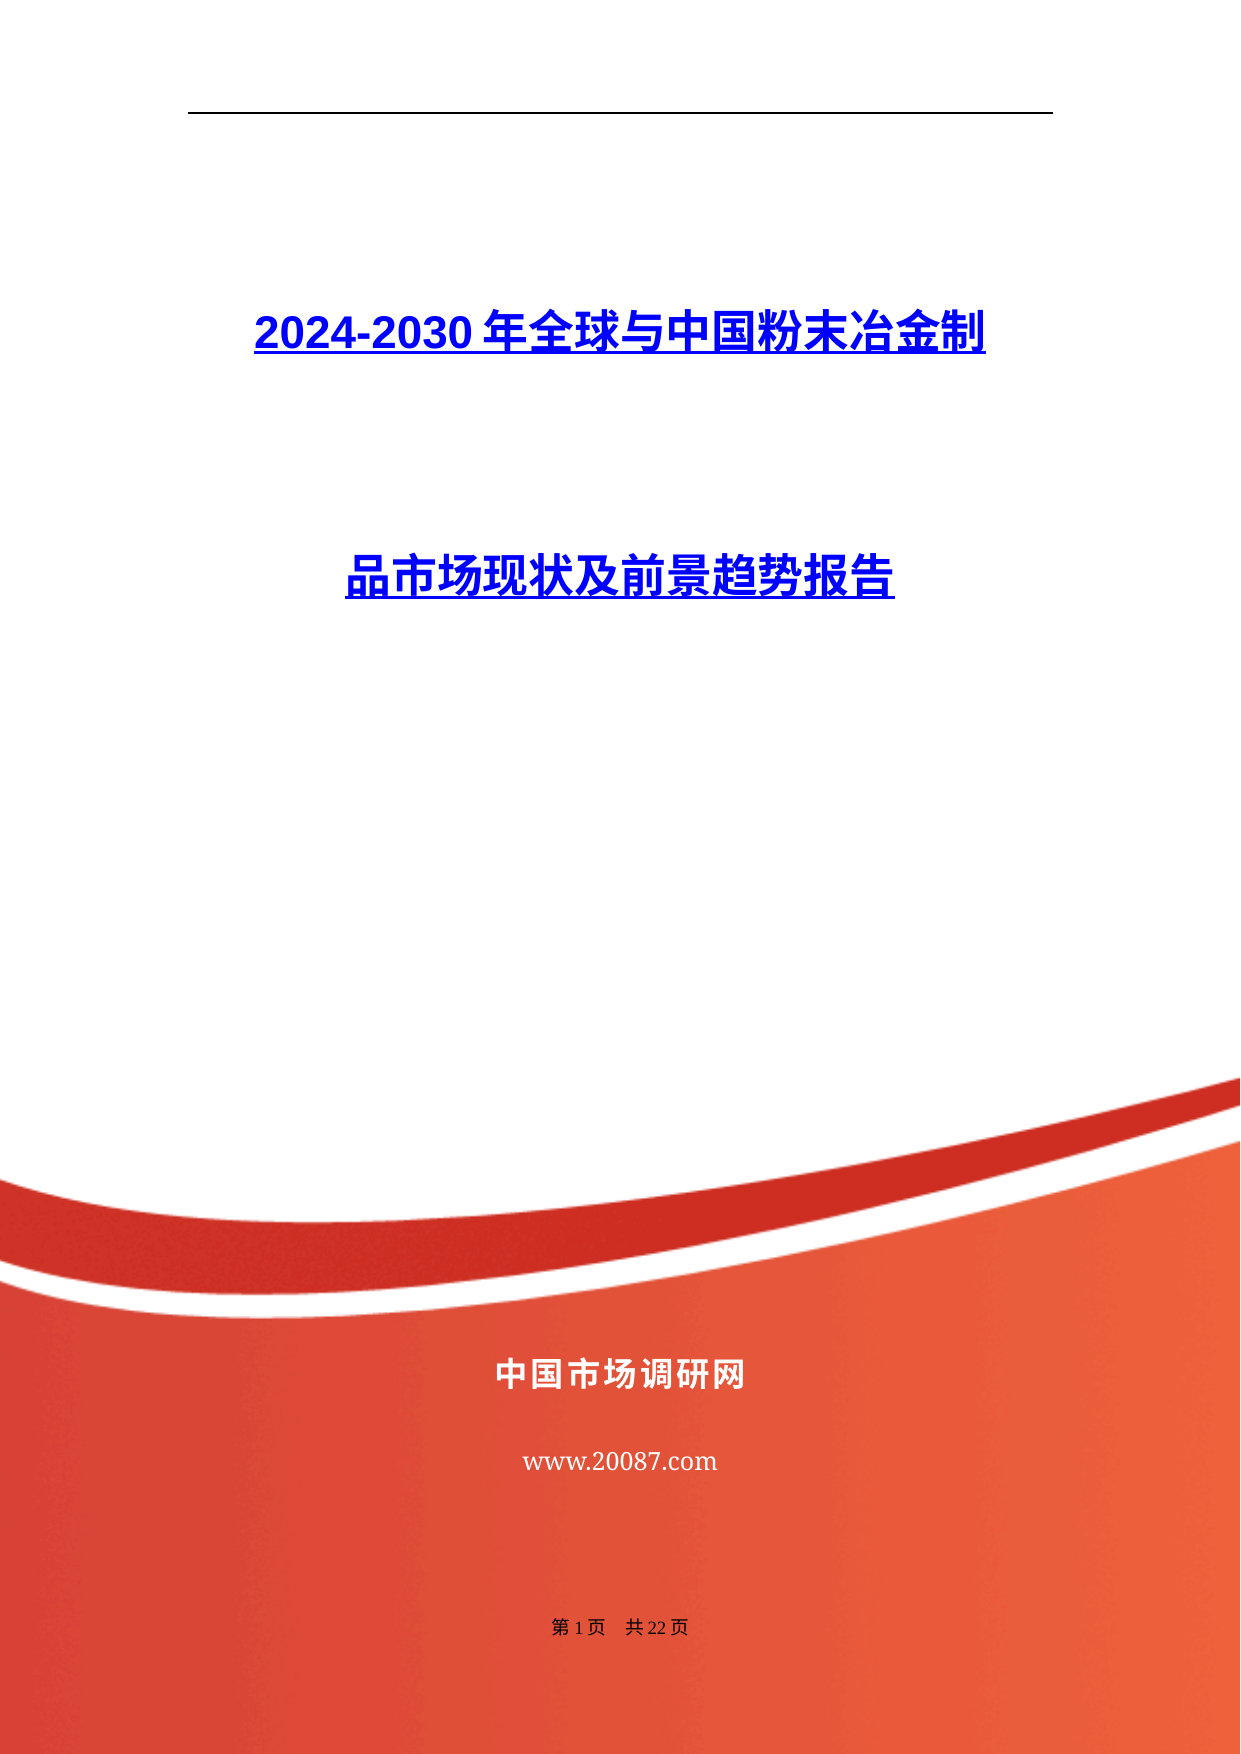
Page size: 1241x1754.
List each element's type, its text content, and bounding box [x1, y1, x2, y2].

picture [0, 1006, 1241, 1754]
text www.20087.com [187, 1428, 1053, 1493]
table_header 2024-2030年全球与中国粉末冶金制品市场现状及前景趋势报告 [188, 207, 1053, 773]
subtitle 中国市场调研网 [187, 1339, 1053, 1404]
